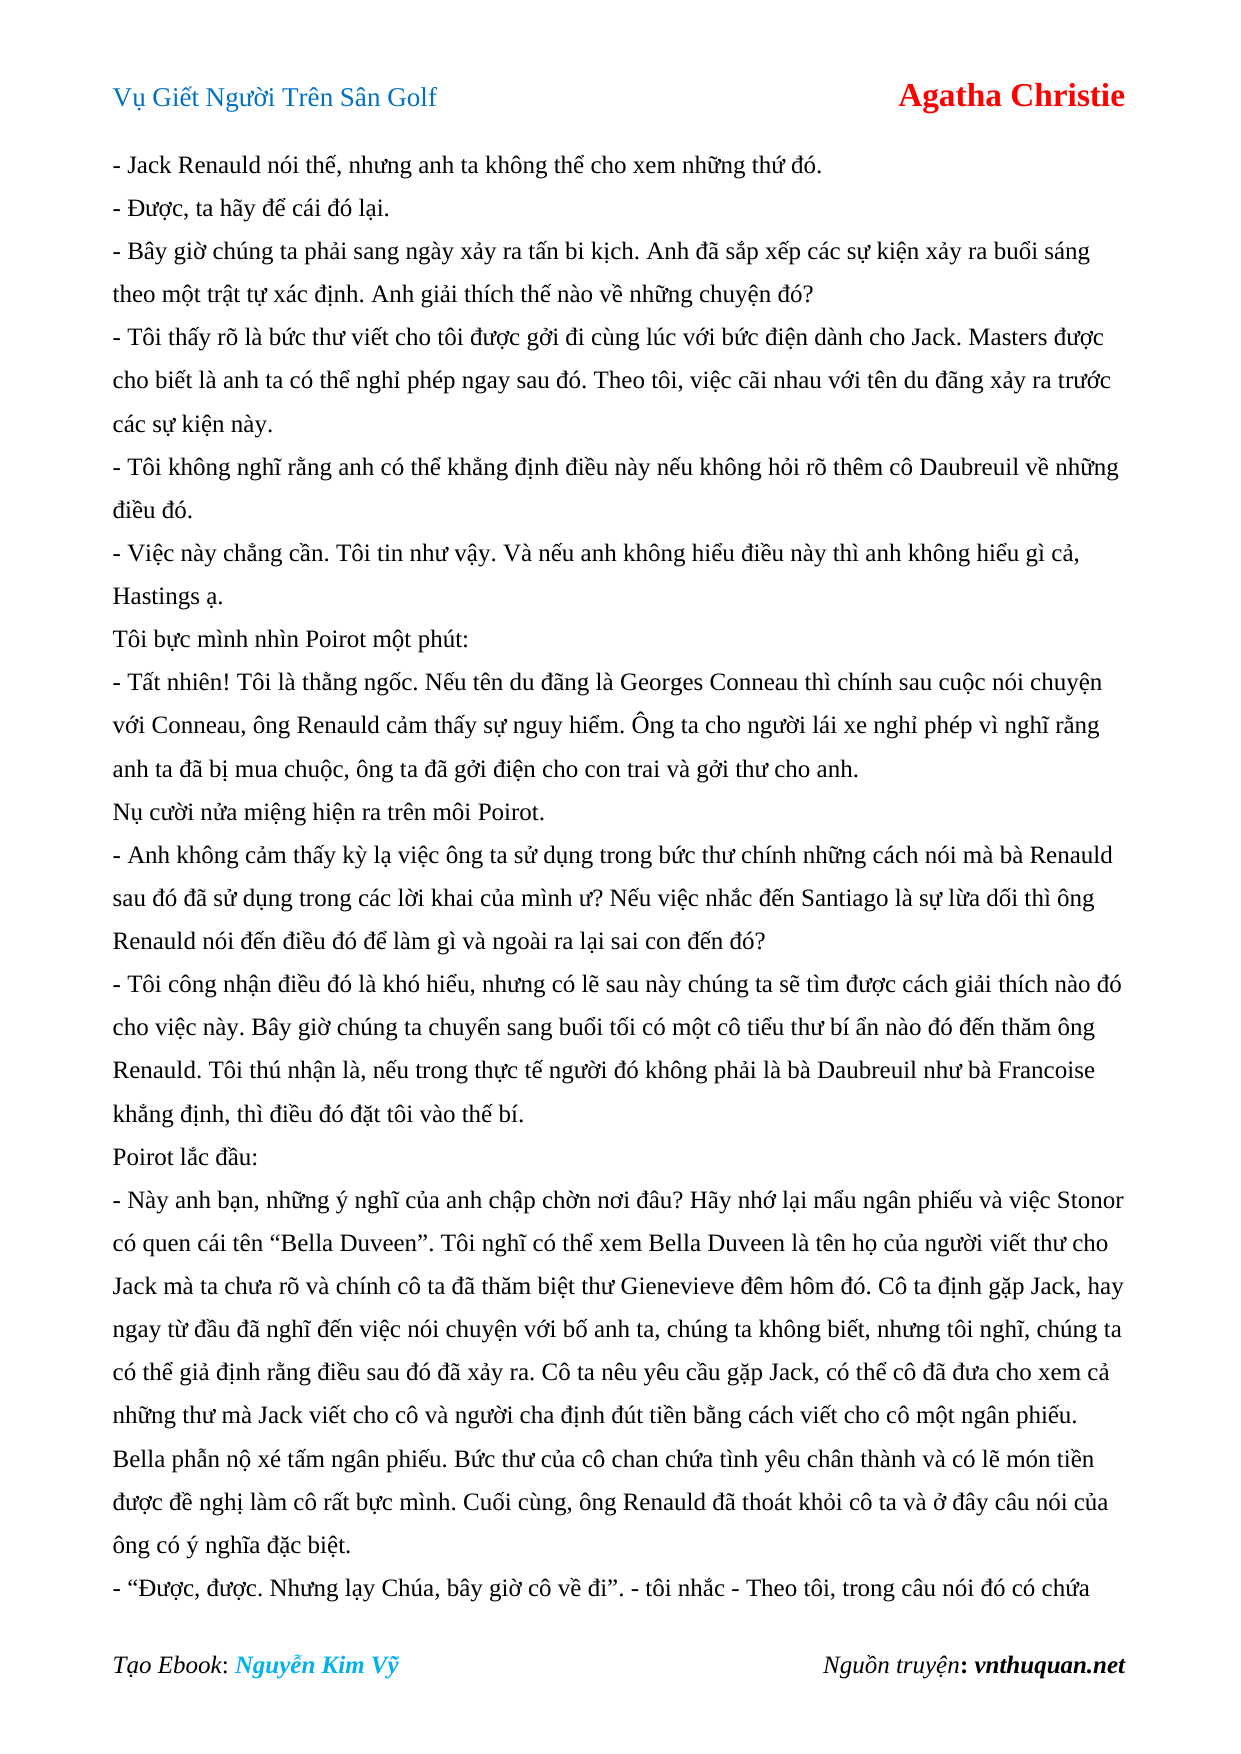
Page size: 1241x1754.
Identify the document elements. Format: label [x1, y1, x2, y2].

text [112, 150, 1128, 1602]
